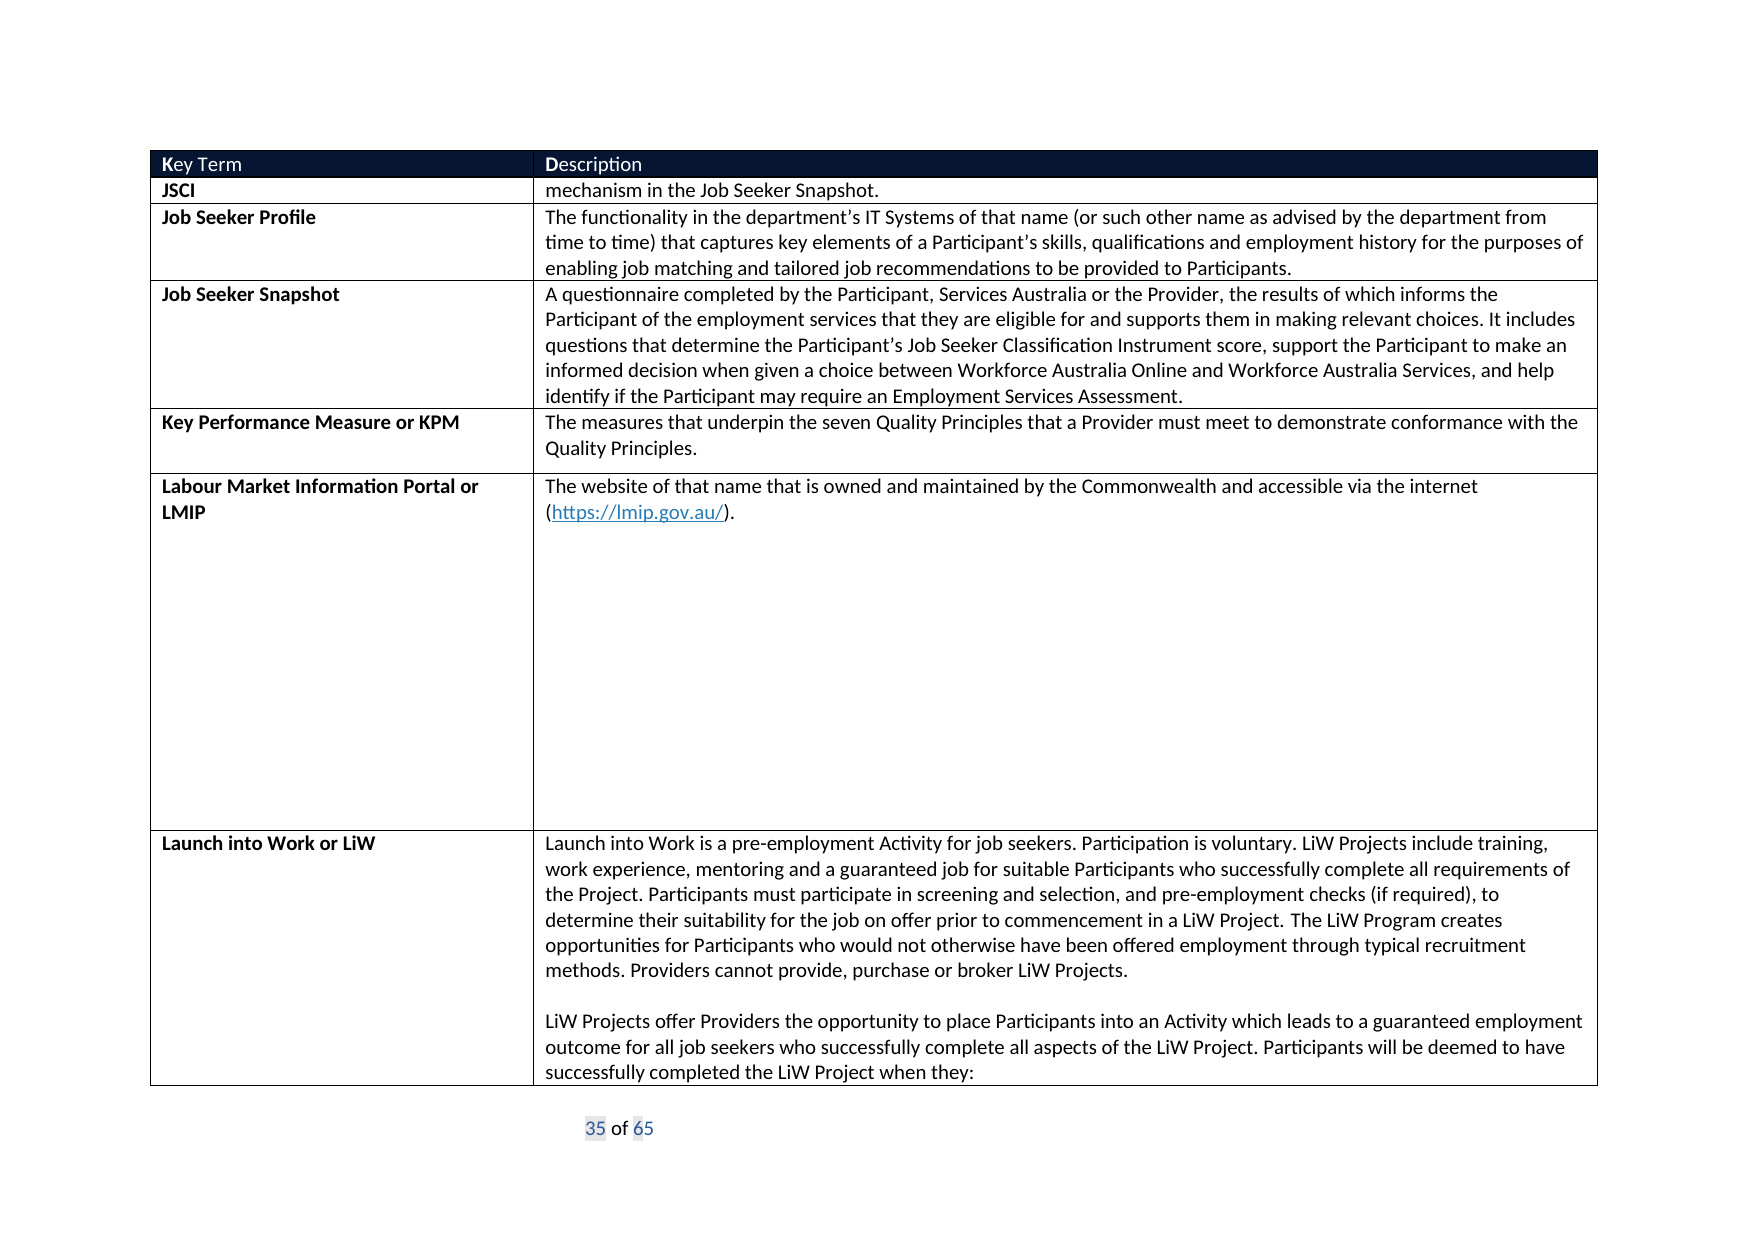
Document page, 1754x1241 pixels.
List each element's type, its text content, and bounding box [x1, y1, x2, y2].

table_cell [534, 178, 1597, 203]
table_cell The measures that underpin the seven Quality Principles that a Provider must meet to demonstrate conformance with the Quality Principles. [534, 409, 1597, 473]
table_cell The website of that name that is owned and maintained by the Commonwealth and accessible via the internet (https://lmip.gov.au/). [534, 474, 1597, 829]
table_cell Launch into Work or LiW [151, 831, 533, 1085]
table_cell The functionality in the department’s IT Systems of that name (or such other name as advised by the department from time to time) that captures key elements of a Participant’s skills, qualifications and employment history for the purposes of enabling job matching and tailored job recommendations to be provided to Participants. [534, 204, 1597, 280]
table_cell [534, 831, 1597, 1085]
table_cell A questionnaire completed by the Participant, Services Australia or the Provider, the results of which informs the Participant of the employment services that they are eligible for and supports them in making relevant choices. It includes questions that determine the Participant’s Job Seeker Classification Instrument score, support the Participant to make an informed decision when given a choice between Workforce Australia Online and Workforce Australia Services, and help identify if the Participant may require an Employment Services Assessment. [534, 281, 1597, 408]
table_cell Labour Market Information Portal or LMIP [151, 474, 533, 829]
table_cell Job Seeker Profile [151, 204, 533, 280]
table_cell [151, 178, 533, 203]
table_header Description [534, 151, 1597, 176]
table_header Key Term [151, 151, 533, 176]
table_cell Job Seeker Snapshot [151, 281, 533, 408]
table_cell Key Performance Measure or KPM [151, 409, 533, 473]
